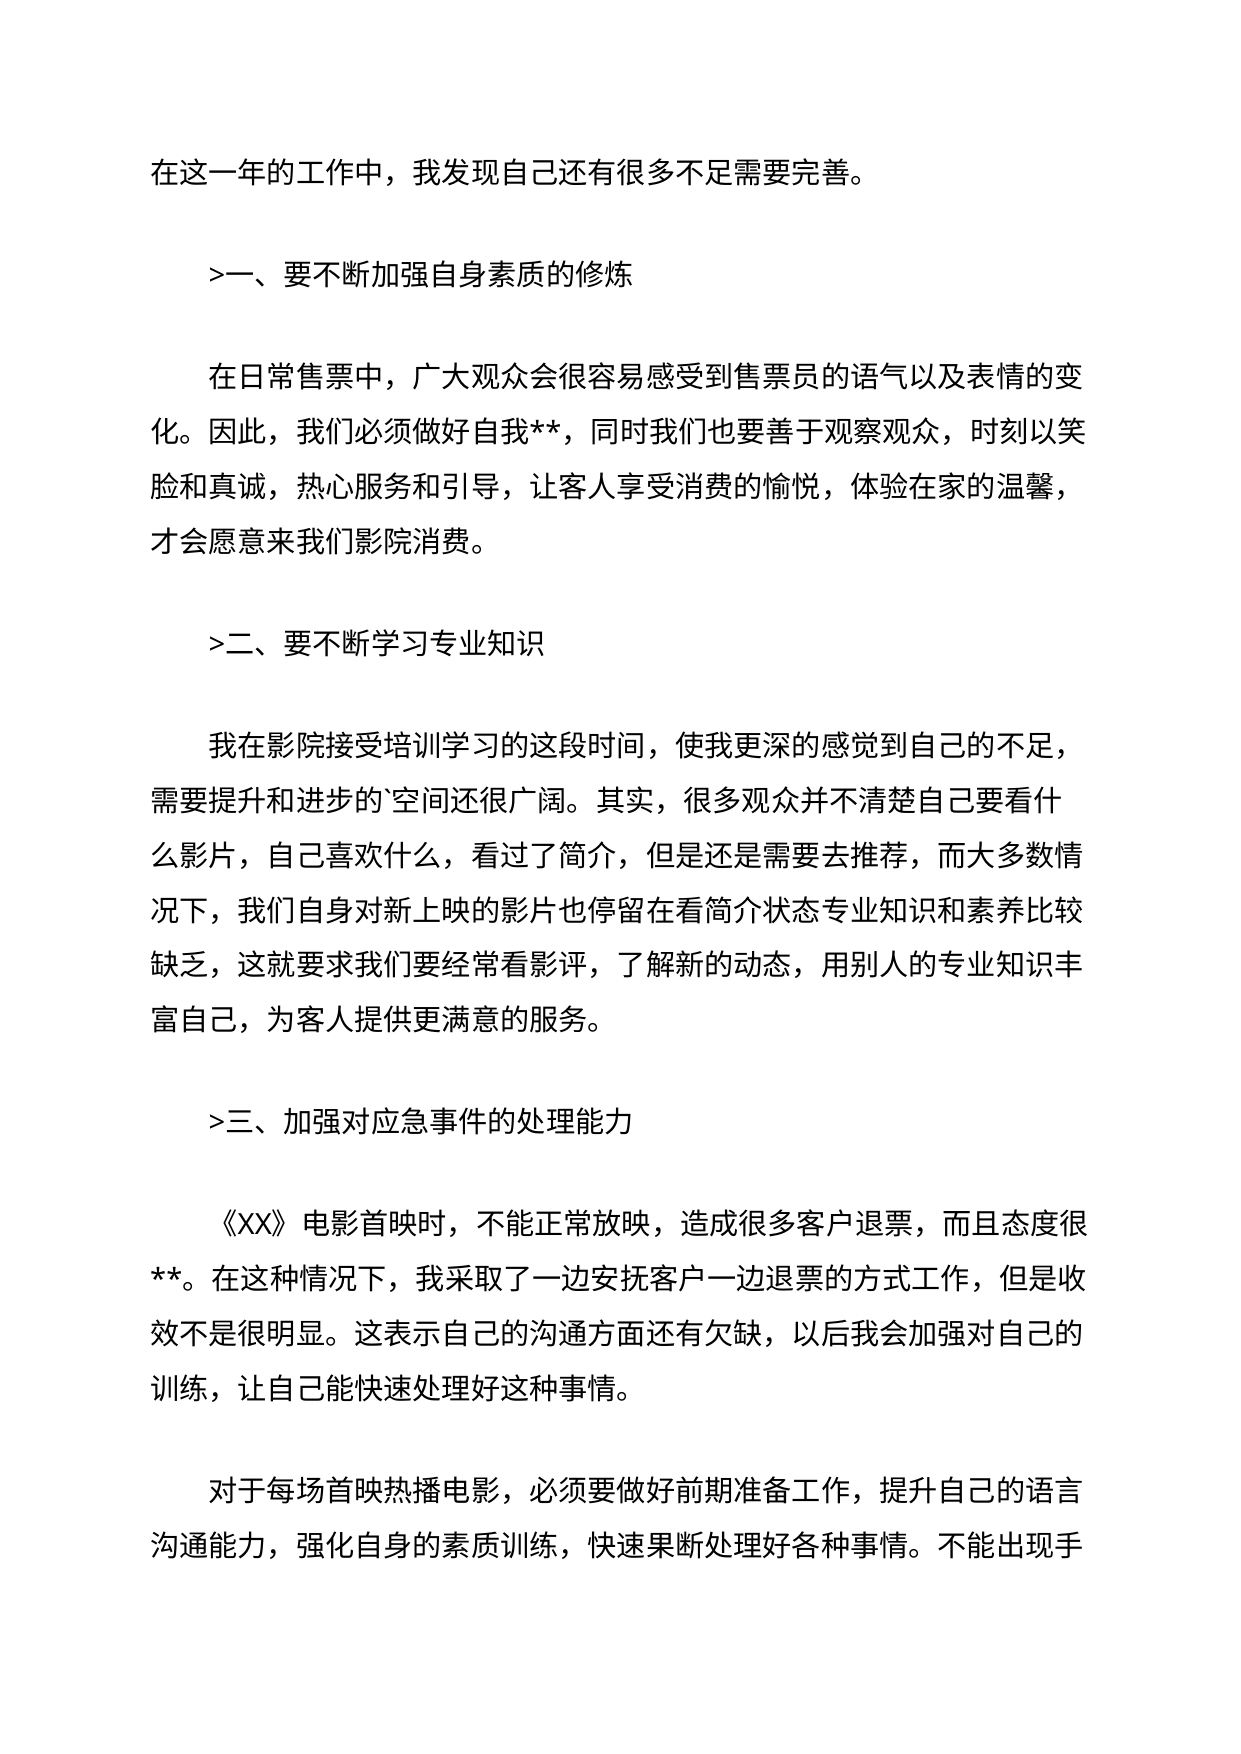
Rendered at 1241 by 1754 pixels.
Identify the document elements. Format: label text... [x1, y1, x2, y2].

text 在日常售票中，广大观众会很容易感受到售票员的语气以及表情的变化。因此，我们必须做好自我**，同时我们也要善于观察观众，时刻以笑脸和真诚，热心服务和引导，让客人享受消费的愉悦，体验在家的温馨，才会愿意来我们影院消费。 [150, 354, 1090, 561]
text >三、加强对应急事件的处理能力 [150, 1099, 1090, 1141]
text >一、要不断加强自身素质的修炼 [150, 252, 1090, 294]
text >二、要不断学习专业知识 [150, 620, 1090, 663]
text 《XX》电影首映时，不能正常放映，造成很多客户退票，而且态度很**。在这种情况下，我采取了一边安抚客户一边退票的方式工作，但是收效不是很明显。这表示自己的沟通方面还有欠缺，以后我会加强对自己的训练，让自己能快速处理好这种事情。 [150, 1201, 1090, 1408]
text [150, 150, 1090, 192]
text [150, 1467, 1090, 1564]
text 我在影院接受培训学习的这段时间，使我更深的感觉到自己的不足，需要提升和进步的`空间还很广阔。其实，很多观众并不清楚自己要看什么影片，自己喜欢什么，看过了简介，但是还是需要去推荐，而大多数情况下，我们自身对新上映的影片也停留在看简介状态专业知识和素养比较缺乏，这就要求我们要经常看影评，了解新的动态，用别人的专业知识丰富自己，为客人提供更满意的服务。 [150, 722, 1090, 1039]
